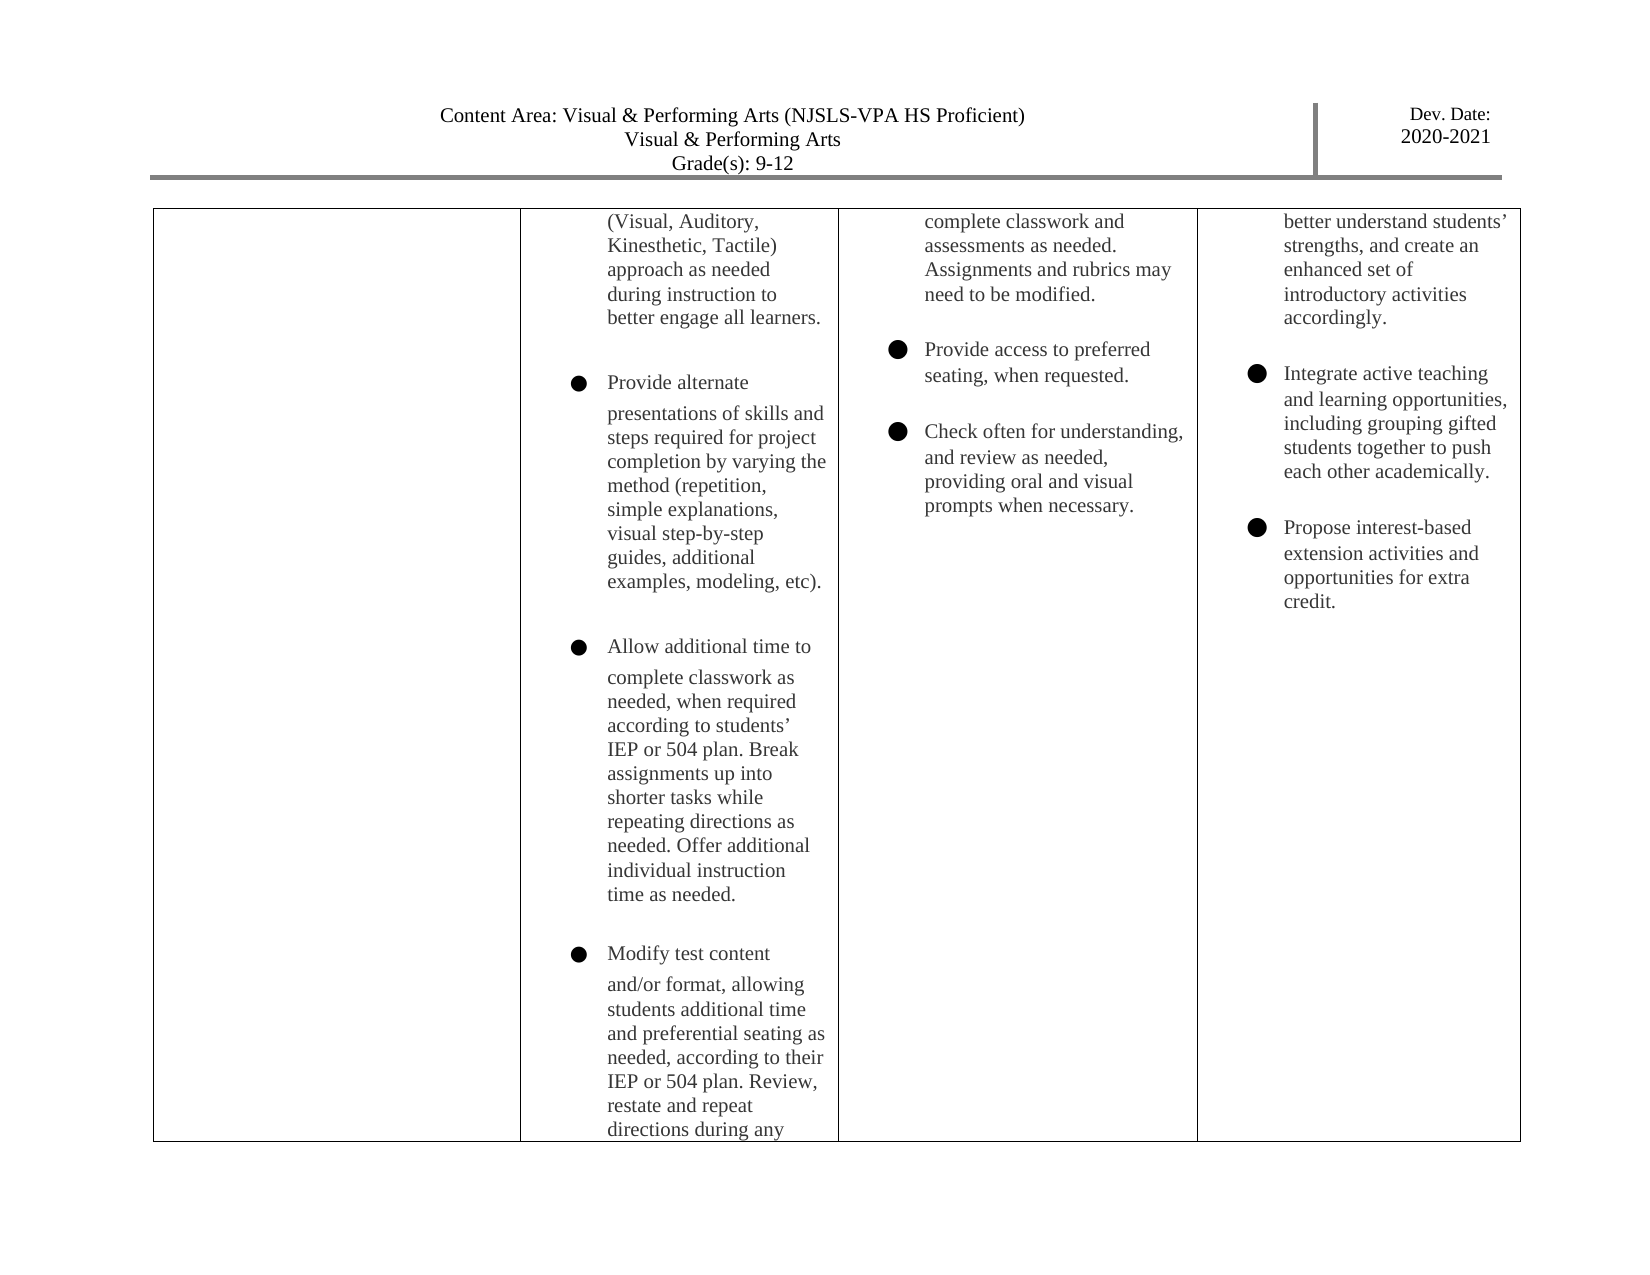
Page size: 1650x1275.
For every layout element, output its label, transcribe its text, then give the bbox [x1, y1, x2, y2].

table_cell [154, 209, 520, 1141]
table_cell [839, 209, 1197, 1141]
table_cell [1198, 209, 1520, 1141]
